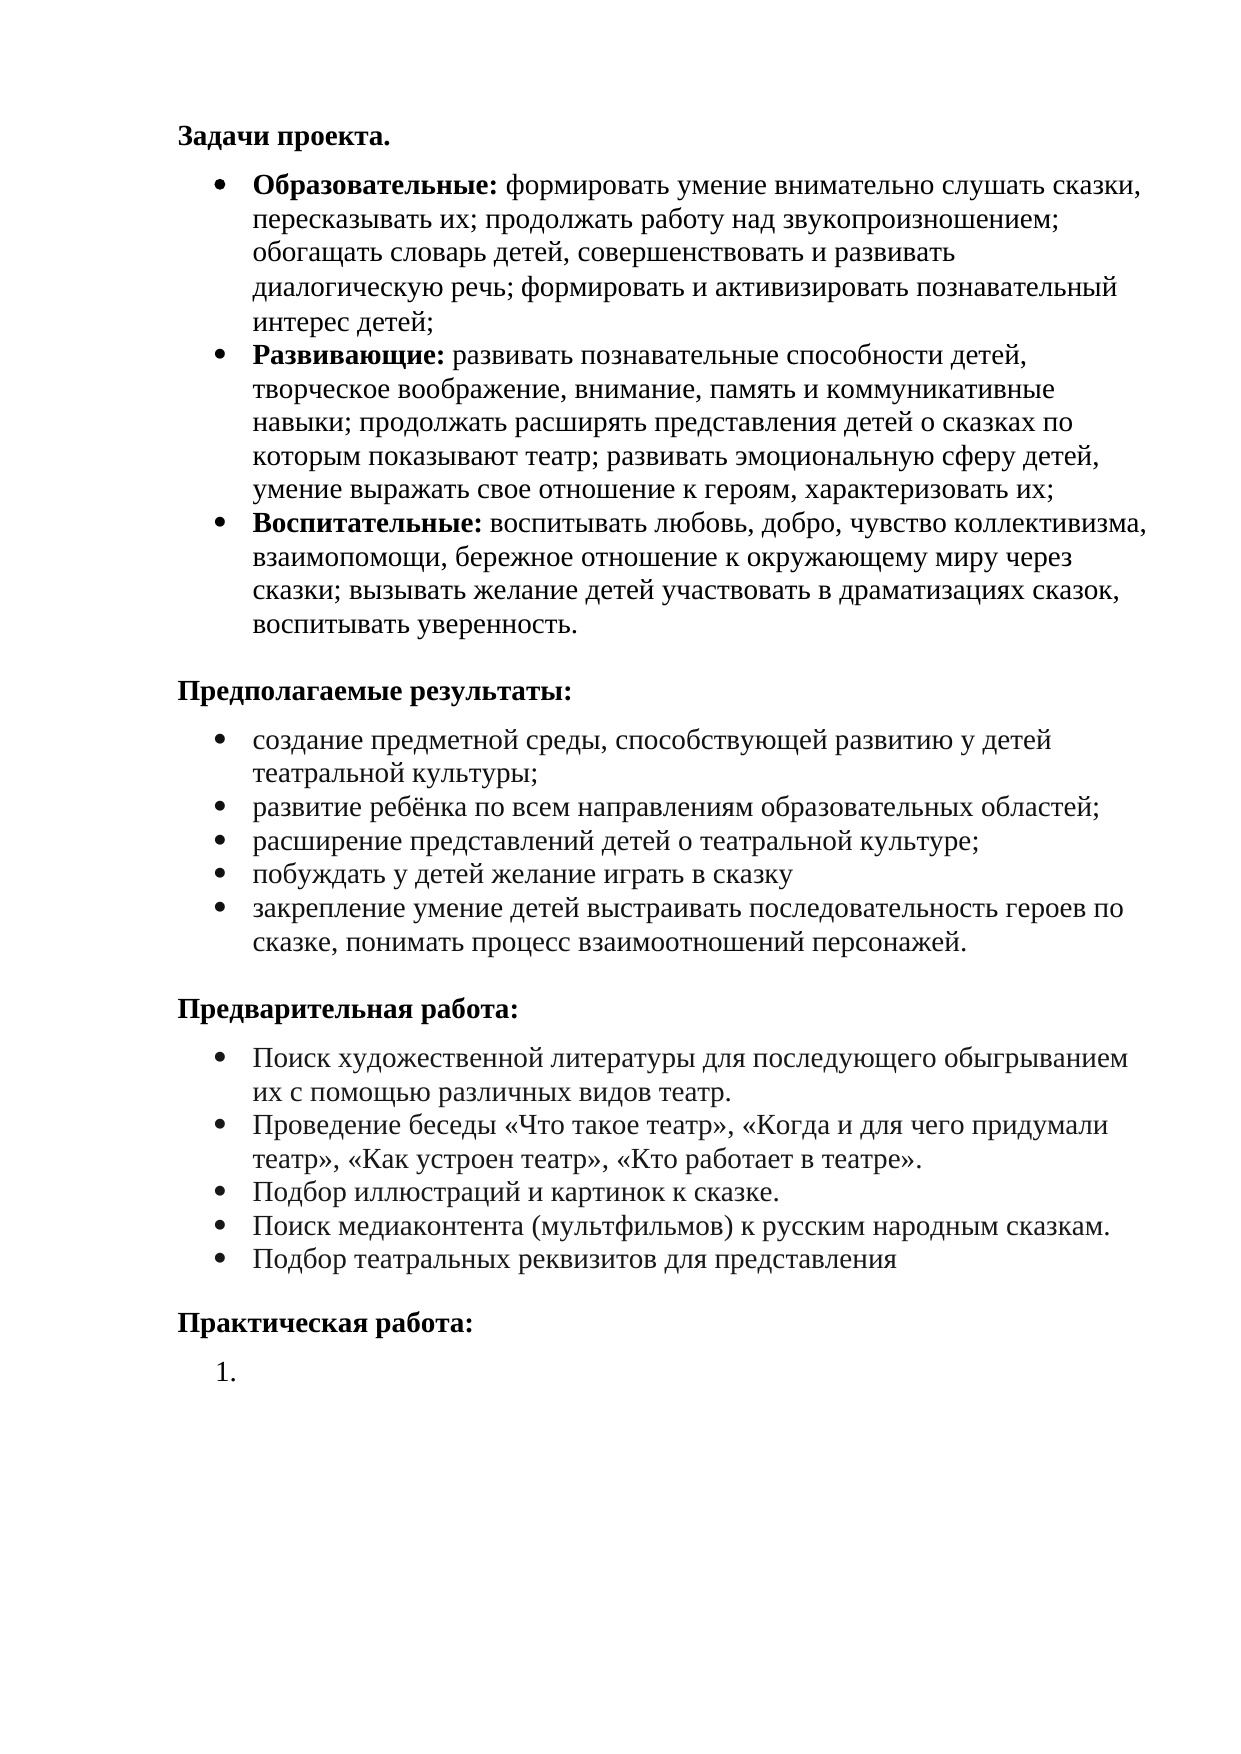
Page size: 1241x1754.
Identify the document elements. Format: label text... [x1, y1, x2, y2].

list Проведение беседы «Что такое театр», «Когда и для чего придумали театр», «Как устроен театр», «Кто работает в театре». [215, 1107, 1152, 1174]
list расширение представлений детей о театральной культуре; [215, 823, 1152, 856]
text Предполагаемые результаты: [177, 673, 1152, 706]
list Образовательные: формировать умение внимательно слушать сказки, пересказывать их; продолжать работу над звукопроизношением; обогащать словарь детей, совершенствовать и развивать диалогическую речь; формировать и активизировать познавательный интерес детей; [215, 167, 1152, 337]
list Поиск медиаконтента (мультфильмов) к русским народным сказкам. [215, 1208, 1152, 1242]
text Задачи проекта. [177, 118, 1152, 152]
list закрепление умение детей выстраивать последовательность героев по сказке, понимать процесс взаимоотношений персонажей. [215, 890, 1152, 957]
list побуждать у детей желание играть в сказку [215, 856, 1152, 890]
list Подбор иллюстраций и картинок к сказке. [215, 1174, 1152, 1208]
list Воспитательные: воспитывать любовь, добро, чувство коллективизма, взаимопомощи, бережное отношение к окружающему миру через сказки; вызывать желание детей участвовать в драматизациях сказок, воспитывать уверенность. [215, 505, 1152, 639]
text Практическая работа: [177, 1305, 1152, 1339]
list Подбор театральных реквизитов для представления [215, 1242, 1152, 1275]
list развитие ребёнка по всем направлениям образовательных областей; [215, 789, 1152, 823]
text Предварительная работа: [177, 991, 1152, 1024]
list создание предметной среды, способствующей развитию у детей театральной культуры; [215, 722, 1152, 789]
list Развивающие: развивать познавательные способности детей, творческое воображение, внимание, память и коммуникативные навыки; продолжать расширять представления детей о сказках по которым показывают театр; развивать эмоциональную сферу детей, умение выражать свое отношение к героям, характеризовать их; [215, 337, 1152, 505]
list Поиск художественной литературы для последующего обыгрыванием их с помощью различных видов театр. [215, 1040, 1152, 1107]
